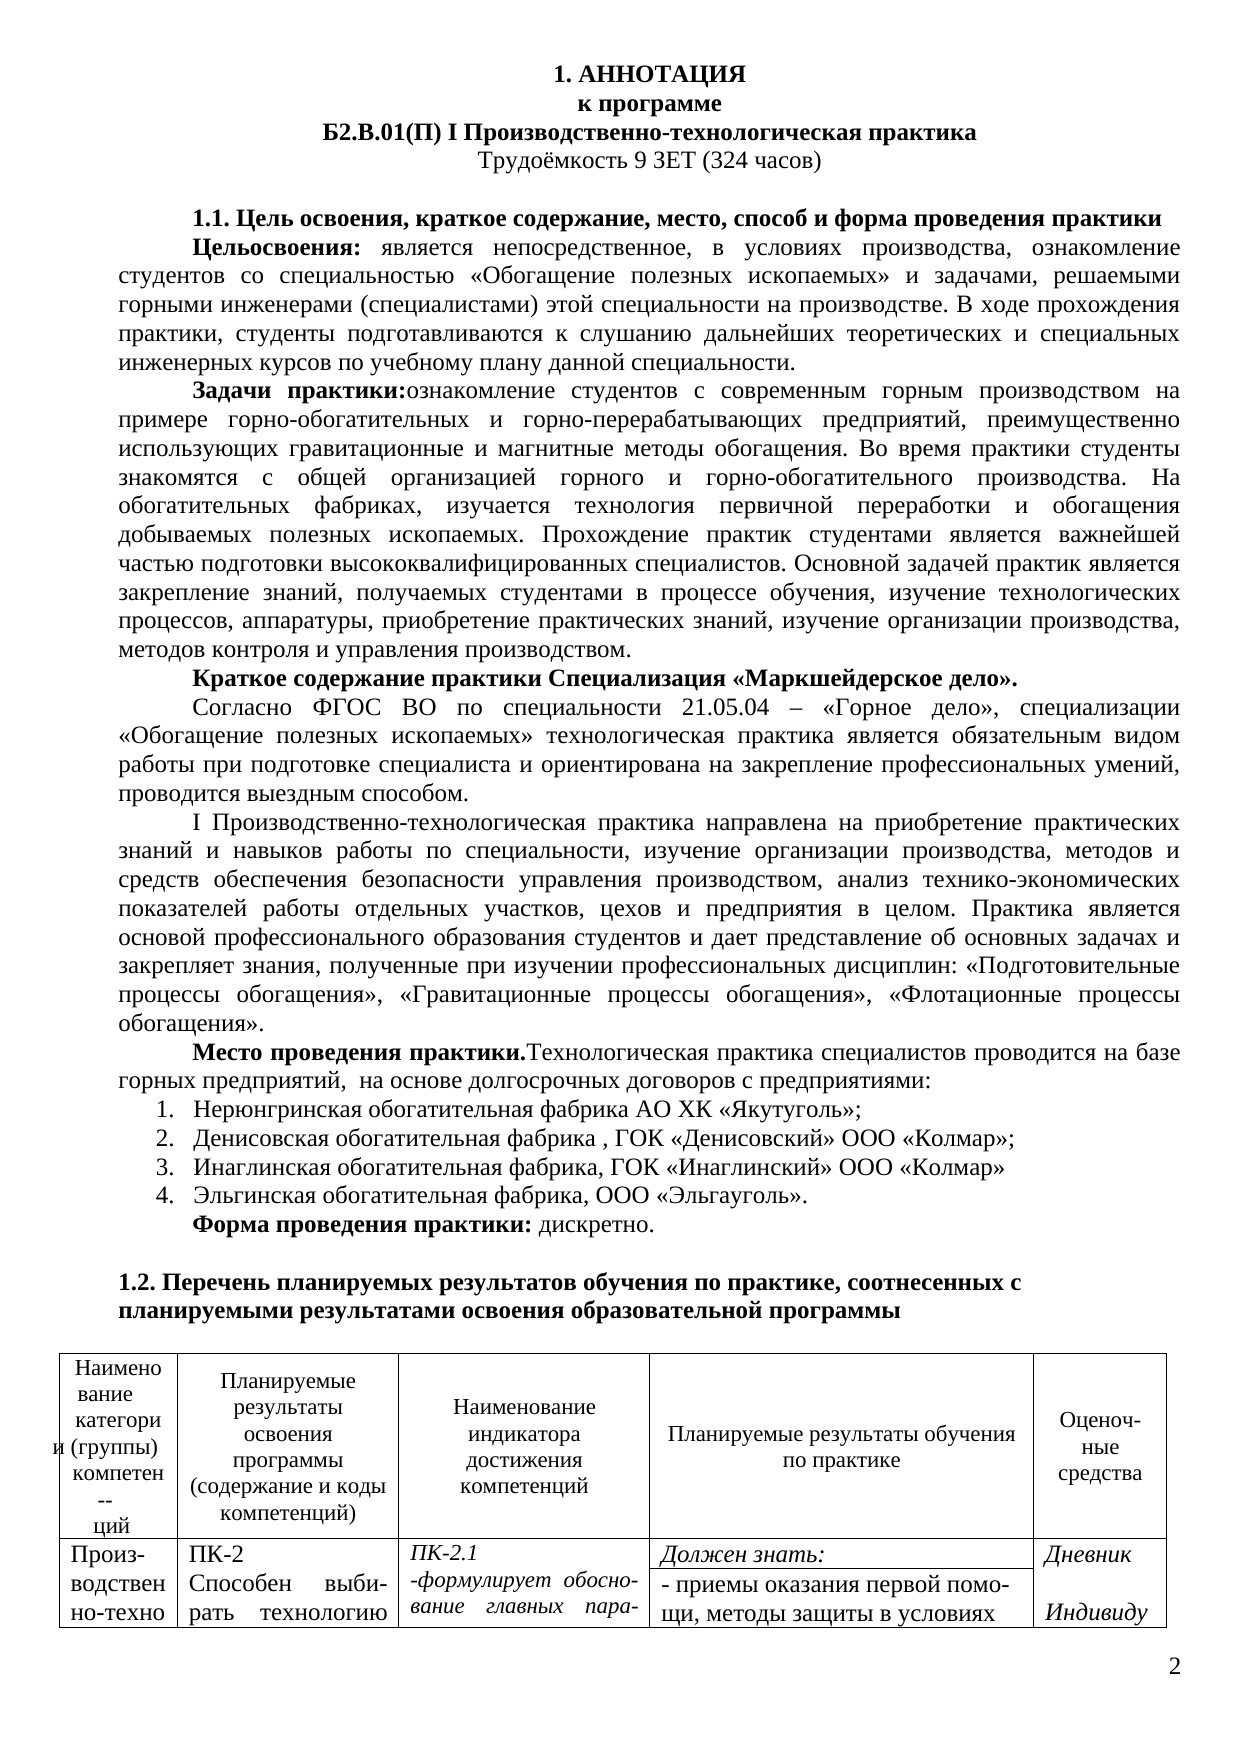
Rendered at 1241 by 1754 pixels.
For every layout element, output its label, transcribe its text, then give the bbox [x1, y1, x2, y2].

text Трудоёмкость 9 ЗЕТ (324 часов) [118, 145, 1181, 174]
list Инаглинская обогатительная фабрика, ГОК «Инаглинский» ООО «Колмар» [156, 1152, 1181, 1180]
text Б2.В.01(П) I Производственно-технологическая практика [118, 117, 1181, 145]
list Нерюнгринская обогатительная фабрика АО ХК «Якутуголь»; [156, 1094, 1181, 1123]
table_header Оценоч-ные средства [1034, 1354, 1166, 1538]
table_cell Должен знать: [650, 1539, 1033, 1568]
text 1. АННОТАЦИЯ [118, 59, 1181, 88]
text Задачи практики:ознакомление студентов с современным горным производством на примере горно-обогатительных и горно-перерабатывающих предприятий, преимущественно использующих гравитационные и магнитные методы обогащения. Во время практики студенты знакомятся с общей организацией горного и горно-обогатительного производства. На обогатительных фабриках, изучается технология первичной переработки и обогащения добываемых полезных ископаемых. Прохождение практик студентами является важнейшей частью подготовки высококвалифицированных специалистов. Основной задачей практик является закрепление знаний, получаемых студентами в процессе обучения, изучение технологических процессов, аппаратуры, приобретение практических знаний, изучение организации производства, методов контроля и управления производством. [118, 375, 1181, 663]
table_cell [650, 1569, 1033, 1627]
list Цельосвоения: является непосредственное, в условиях производства, ознакомление студентов со специальностью «Обогащение полезных ископаемых» и задачами, решаемыми горными инженерами (специалистами) этой специальности на производстве. В ходе прохождения практики, студенты подготавливаются к слушанию дальнейших теоретических и специальных инженерных курсов по учебному плану данной специальности. [118, 232, 1181, 375]
text к программе [118, 88, 1181, 117]
table_header Планируемые результаты освоения программы (содержание и коды компетенций) [178, 1354, 398, 1538]
text 1.2. Перечень планируемых результатов обучения по практике, соотнесенных с планируемыми результатами освоения образовательной программы [118, 1267, 1181, 1324]
text Согласно ФГОС ВО по специальности 21.05.04 – «Горное дело», специализации «Обогащение полезных ископаемых» технологическая практика является обязательным видом работы при подготовке специалиста и ориентирована на закрепление профессиональных умений, проводится выездным способом. [118, 692, 1181, 807]
text Место проведения практики.Технологическая практика специалистов проводится на базе горных предприятий, на основе долгосрочных договоров с предприятиями: [118, 1037, 1181, 1094]
text 1.1. Цель освоения, краткое содержание, место, способ и форма проведения практики [118, 203, 1181, 232]
table_header Планируемые результаты обучения по практике [650, 1354, 1033, 1538]
table_header Наименование индикатора достижения компетенций [399, 1354, 649, 1538]
text I Производственно-технологическая практика направлена на приобретение практических знаний и навыков работы по специальности, изучение организации производства, методов и средств обеспечения безопасности управления производством, анализ технико-экономических показателей работы отдельных участков, цехов и предприятия в целом. Практика является основой профессионального образования студентов и дает представление об основных задачах и закрепляет знания, полученные при изучении профессиональных дисциплин: «Подготовительные процессы обогащения», «Гравитационные процессы обогащения», «Флотационные процессы обогащения». [118, 807, 1181, 1037]
list Денисовская обогатительная фабрика , ГОК «Денисовский» ООО «Колмар»; [156, 1123, 1181, 1152]
table_cell Дневник Индивиду-альное задание Характе-оистика Отчет Защита практики [1034, 1539, 1166, 1627]
table_cell Произ-водственно-техно логичес-кий Проект-но-изыс-катель-ский [60, 1539, 177, 1627]
table_header Наименование категории (группы) компетен-- ций [60, 1354, 177, 1538]
text Краткое содержание практики Специализация «Маркшейдерское дело». [118, 663, 1181, 692]
list Эльгинская обогатительная фабрика, ООО «Эльгауголь». [156, 1180, 1181, 1209]
text Форма проведения практики: дискретно. [118, 1209, 1181, 1238]
